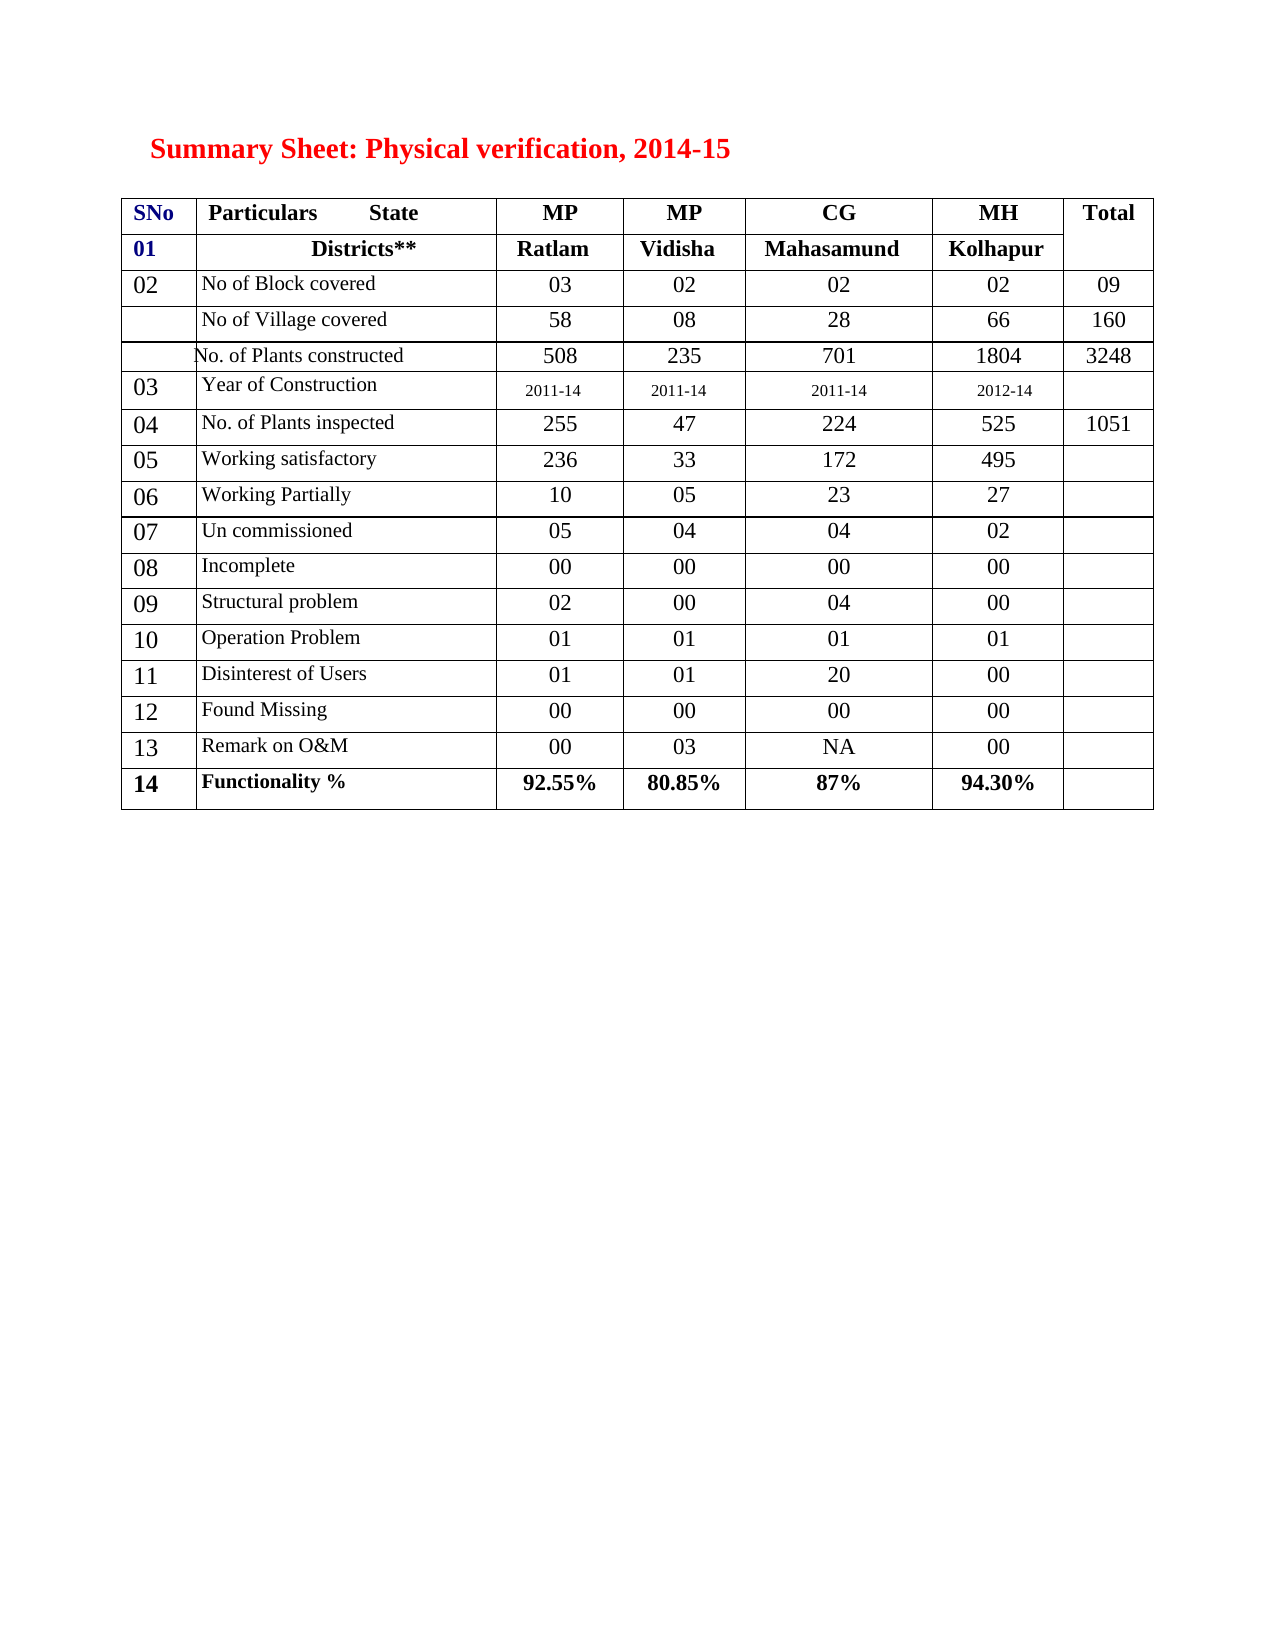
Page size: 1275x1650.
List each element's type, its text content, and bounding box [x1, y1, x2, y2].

table_cell Disinterest of Users [197, 661, 496, 696]
table_cell 04 [624, 518, 745, 552]
table_cell 00 [933, 589, 1063, 624]
table_cell 00 [497, 733, 623, 768]
table_cell 02 [933, 518, 1063, 552]
table_cell 160 [1064, 307, 1153, 341]
table_cell 04 [746, 518, 932, 552]
table_cell 00 [933, 697, 1063, 732]
table_cell 66 [933, 307, 1063, 341]
table_cell 94.30% [933, 769, 1063, 808]
table_cell 255 [497, 410, 623, 444]
table_cell Kolhapur [933, 235, 1063, 269]
table_cell 10 [122, 625, 196, 660]
table_cell 09 [122, 589, 196, 624]
table_cell [1064, 554, 1153, 588]
table_cell No of Block covered [197, 271, 496, 306]
table_cell 00 [933, 554, 1063, 588]
table_cell 2011-14 [746, 372, 932, 409]
table_header CG [746, 199, 932, 234]
table_cell [1064, 446, 1153, 481]
table_cell [1064, 733, 1153, 768]
table_cell 01 [122, 235, 196, 269]
table_cell 11 [122, 661, 196, 696]
table_cell 1051 [1064, 410, 1153, 444]
table_cell 01 [624, 625, 745, 660]
table_cell Ratlam [497, 235, 623, 269]
table_cell 00 [497, 554, 623, 588]
table_cell 06 [122, 482, 196, 516]
table_cell Districts** [197, 235, 496, 269]
table_cell [122, 307, 196, 341]
table_cell 09 [1064, 271, 1153, 306]
table_cell 525 [933, 410, 1063, 444]
table_cell 2012-14 [933, 372, 1063, 409]
table_cell 03 [497, 271, 623, 306]
table_cell 02 [746, 271, 932, 306]
table_cell 235 [624, 343, 745, 371]
table_cell Incomplete [197, 554, 496, 588]
table_cell 00 [624, 697, 745, 732]
table_cell 02 [933, 271, 1063, 306]
table_cell Vidisha [624, 235, 745, 269]
table_cell 224 [746, 410, 932, 444]
table_header MP [624, 199, 745, 234]
table_cell 701 [746, 343, 932, 371]
table_cell 00 [933, 661, 1063, 696]
table_cell 00 [746, 554, 932, 588]
table_header MP [497, 199, 623, 234]
table_cell Working satisfactory [197, 446, 496, 481]
table_cell Structural problem [197, 589, 496, 624]
table_cell 47 [624, 410, 745, 444]
table_cell 04 [122, 410, 196, 444]
table_cell 508 [497, 343, 623, 371]
table_cell 00 [746, 697, 932, 732]
table_cell 08 [122, 554, 196, 588]
text Summary Sheet: Physical verification, 2014-15 [150, 131, 1125, 165]
table_cell 28 [746, 307, 932, 341]
table_cell [1064, 589, 1153, 624]
table_header MH [933, 199, 1063, 234]
table_cell 03 [122, 372, 196, 409]
table_cell Year of Construction [197, 372, 496, 409]
table_cell [1064, 372, 1153, 409]
table_cell 495 [933, 446, 1063, 481]
table_cell 01 [497, 661, 623, 696]
table_cell 08 [624, 307, 745, 341]
table_cell 00 [497, 697, 623, 732]
table_cell [1064, 625, 1153, 660]
table_cell No. of Plants constructed [197, 343, 496, 371]
table_cell [1064, 482, 1153, 516]
table_cell 58 [497, 307, 623, 341]
table_cell [1064, 769, 1153, 808]
table_cell 1804 [933, 343, 1063, 371]
table_cell No of Village covered [197, 307, 496, 341]
table_cell Remark on O&M [197, 733, 496, 768]
table_cell Working Partially [197, 482, 496, 516]
table_cell Un commissioned [197, 518, 496, 552]
table_cell [1064, 697, 1153, 732]
table_cell 01 [497, 625, 623, 660]
table_cell Found Missing [197, 697, 496, 732]
table_cell Mahasamund [746, 235, 932, 269]
table_cell [1064, 518, 1153, 552]
table_cell NA [746, 733, 932, 768]
table_cell 00 [624, 554, 745, 588]
table_cell 02 [497, 589, 623, 624]
table_cell Operation Problem [197, 625, 496, 660]
table_cell 05 [122, 446, 196, 481]
table_cell 172 [746, 446, 932, 481]
table_cell 01 [624, 661, 745, 696]
table_cell [1064, 661, 1153, 696]
table_cell [122, 343, 196, 371]
table_cell 80.85% [624, 769, 745, 808]
table_cell 23 [746, 482, 932, 516]
table_header Particulars State [197, 199, 496, 234]
table_cell 00 [624, 589, 745, 624]
table_cell 13 [122, 733, 196, 768]
table_header Total [1064, 199, 1153, 269]
table_cell 02 [624, 271, 745, 306]
table_cell 33 [624, 446, 745, 481]
table_cell 01 [933, 625, 1063, 660]
table_cell 07 [122, 518, 196, 552]
table_cell 04 [746, 589, 932, 624]
table_cell 92.55% [497, 769, 623, 808]
table_cell 01 [746, 625, 932, 660]
table_cell 87% [746, 769, 932, 808]
table_cell 2011-14 [497, 372, 623, 409]
table_cell 05 [497, 518, 623, 552]
table_cell 236 [497, 446, 623, 481]
table_cell 3248 [1064, 343, 1153, 371]
table_header SNo [122, 199, 196, 234]
table_cell 14 [122, 769, 196, 808]
table_cell 00 [933, 733, 1063, 768]
table_cell 05 [624, 482, 745, 516]
table_cell 2011-14 [624, 372, 745, 409]
table_cell No. of Plants inspected [197, 410, 496, 444]
table_cell 12 [122, 697, 196, 732]
table_cell 03 [624, 733, 745, 768]
table_cell 02 [122, 271, 196, 306]
table_cell 20 [746, 661, 932, 696]
table_cell 27 [933, 482, 1063, 516]
table_cell 10 [497, 482, 623, 516]
table_cell Functionality % [197, 769, 496, 808]
